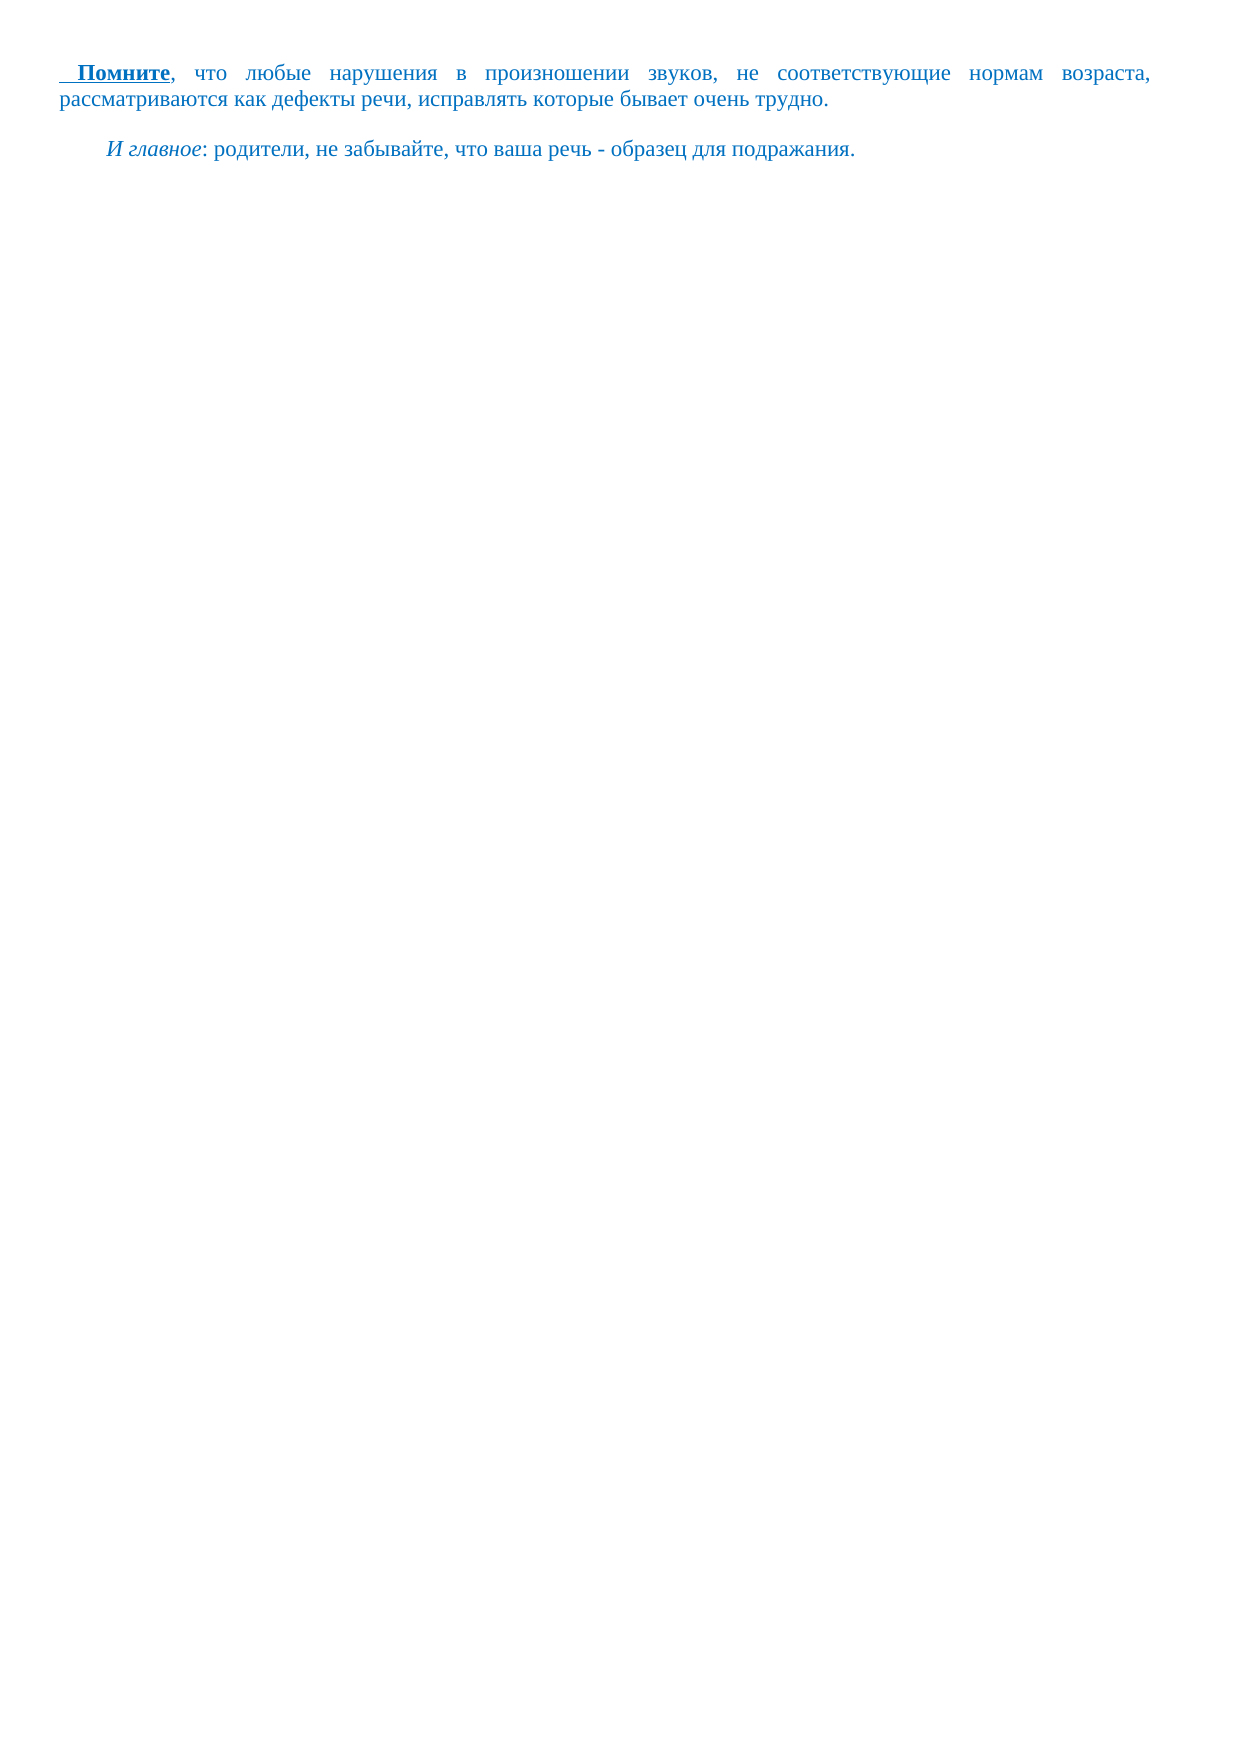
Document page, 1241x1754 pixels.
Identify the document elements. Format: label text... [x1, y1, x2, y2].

text И главное: родители, не забывайте, что ваша речь - образец для подражания. [59, 135, 1152, 162]
text Помните, что любые нарушения в произношении звуков, не соответствующие нормам возраста, рассматриваются как дефекты речи, исправлять которые бывает очень трудно. [59, 59, 1152, 112]
